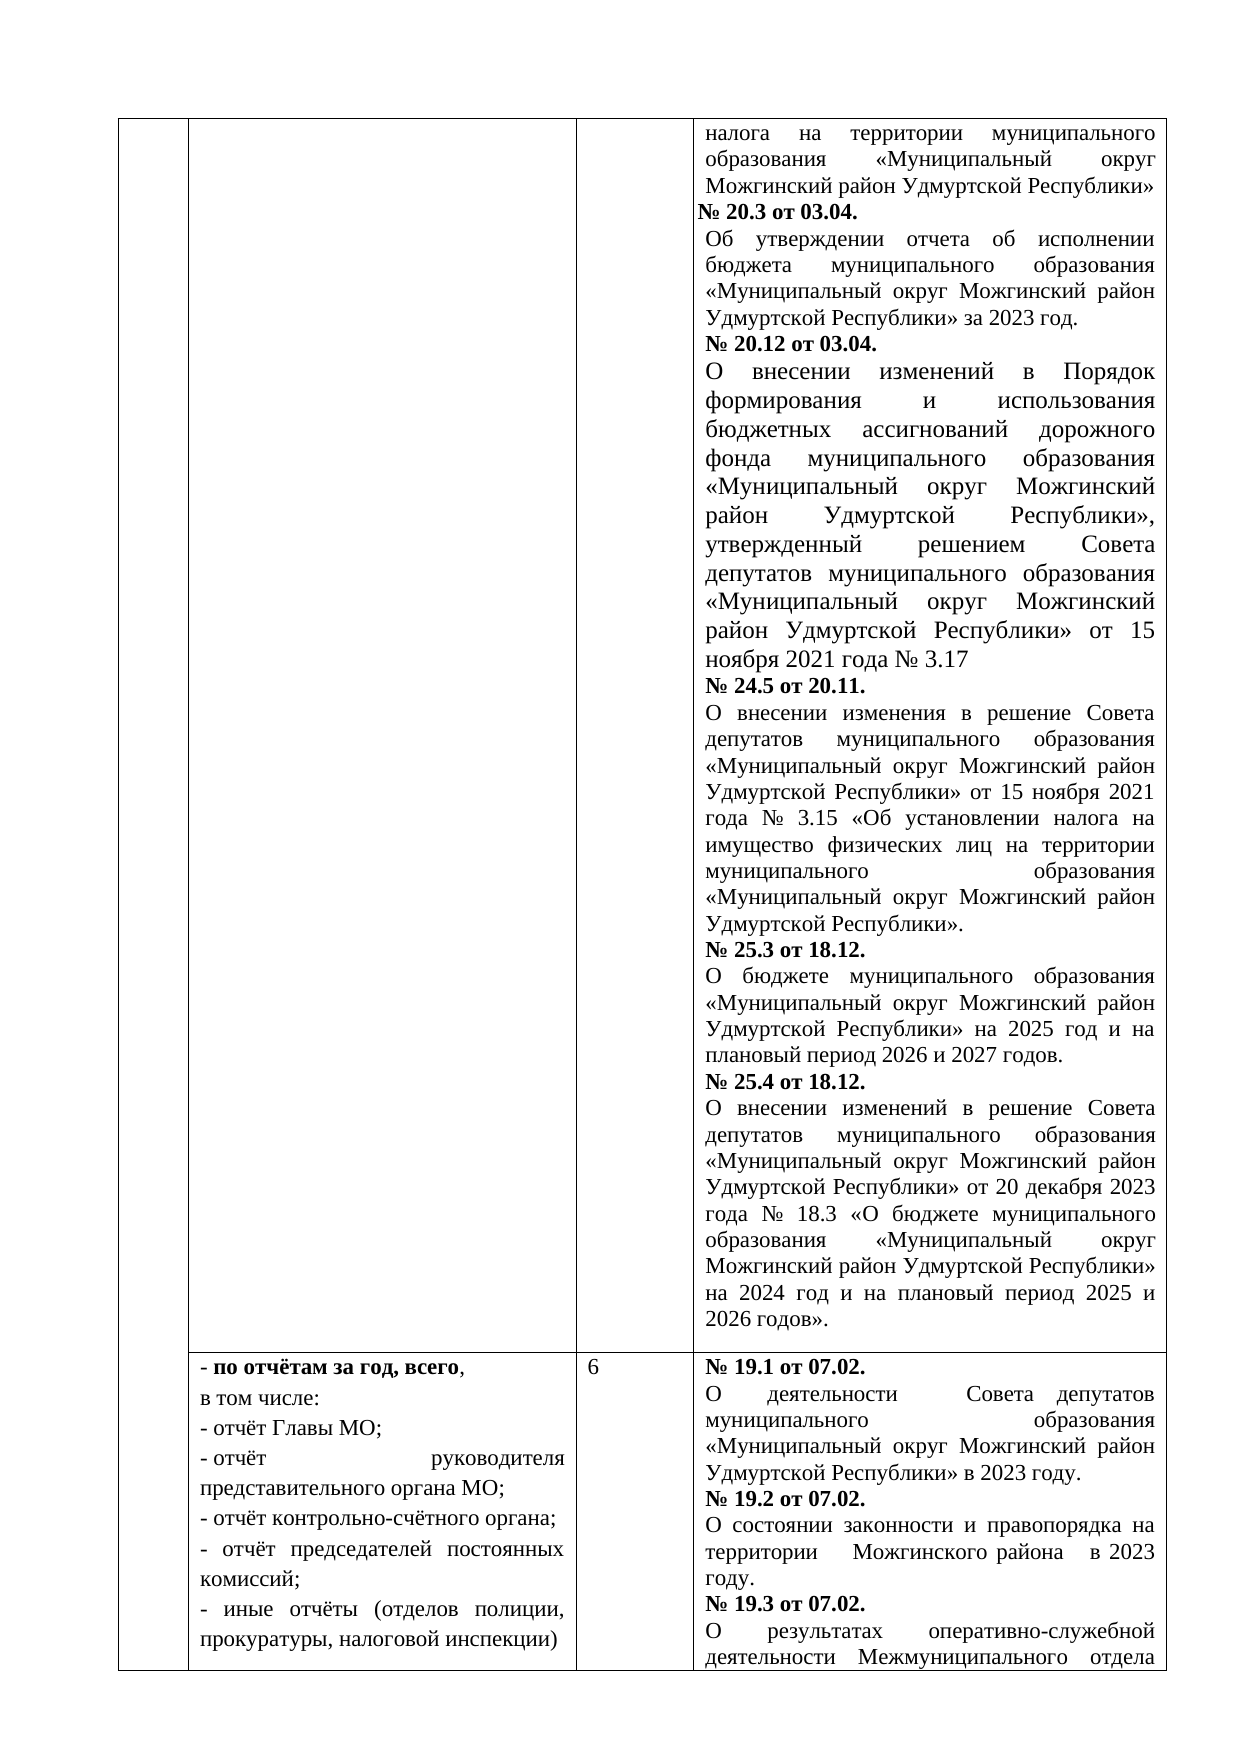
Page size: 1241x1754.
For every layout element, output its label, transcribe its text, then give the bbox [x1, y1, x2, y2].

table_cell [189, 1353, 576, 1669]
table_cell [694, 1353, 1166, 1669]
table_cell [189, 119, 576, 1352]
table_cell 6 [577, 1353, 693, 1669]
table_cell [694, 119, 1166, 1352]
table_cell 9 [577, 119, 693, 1352]
